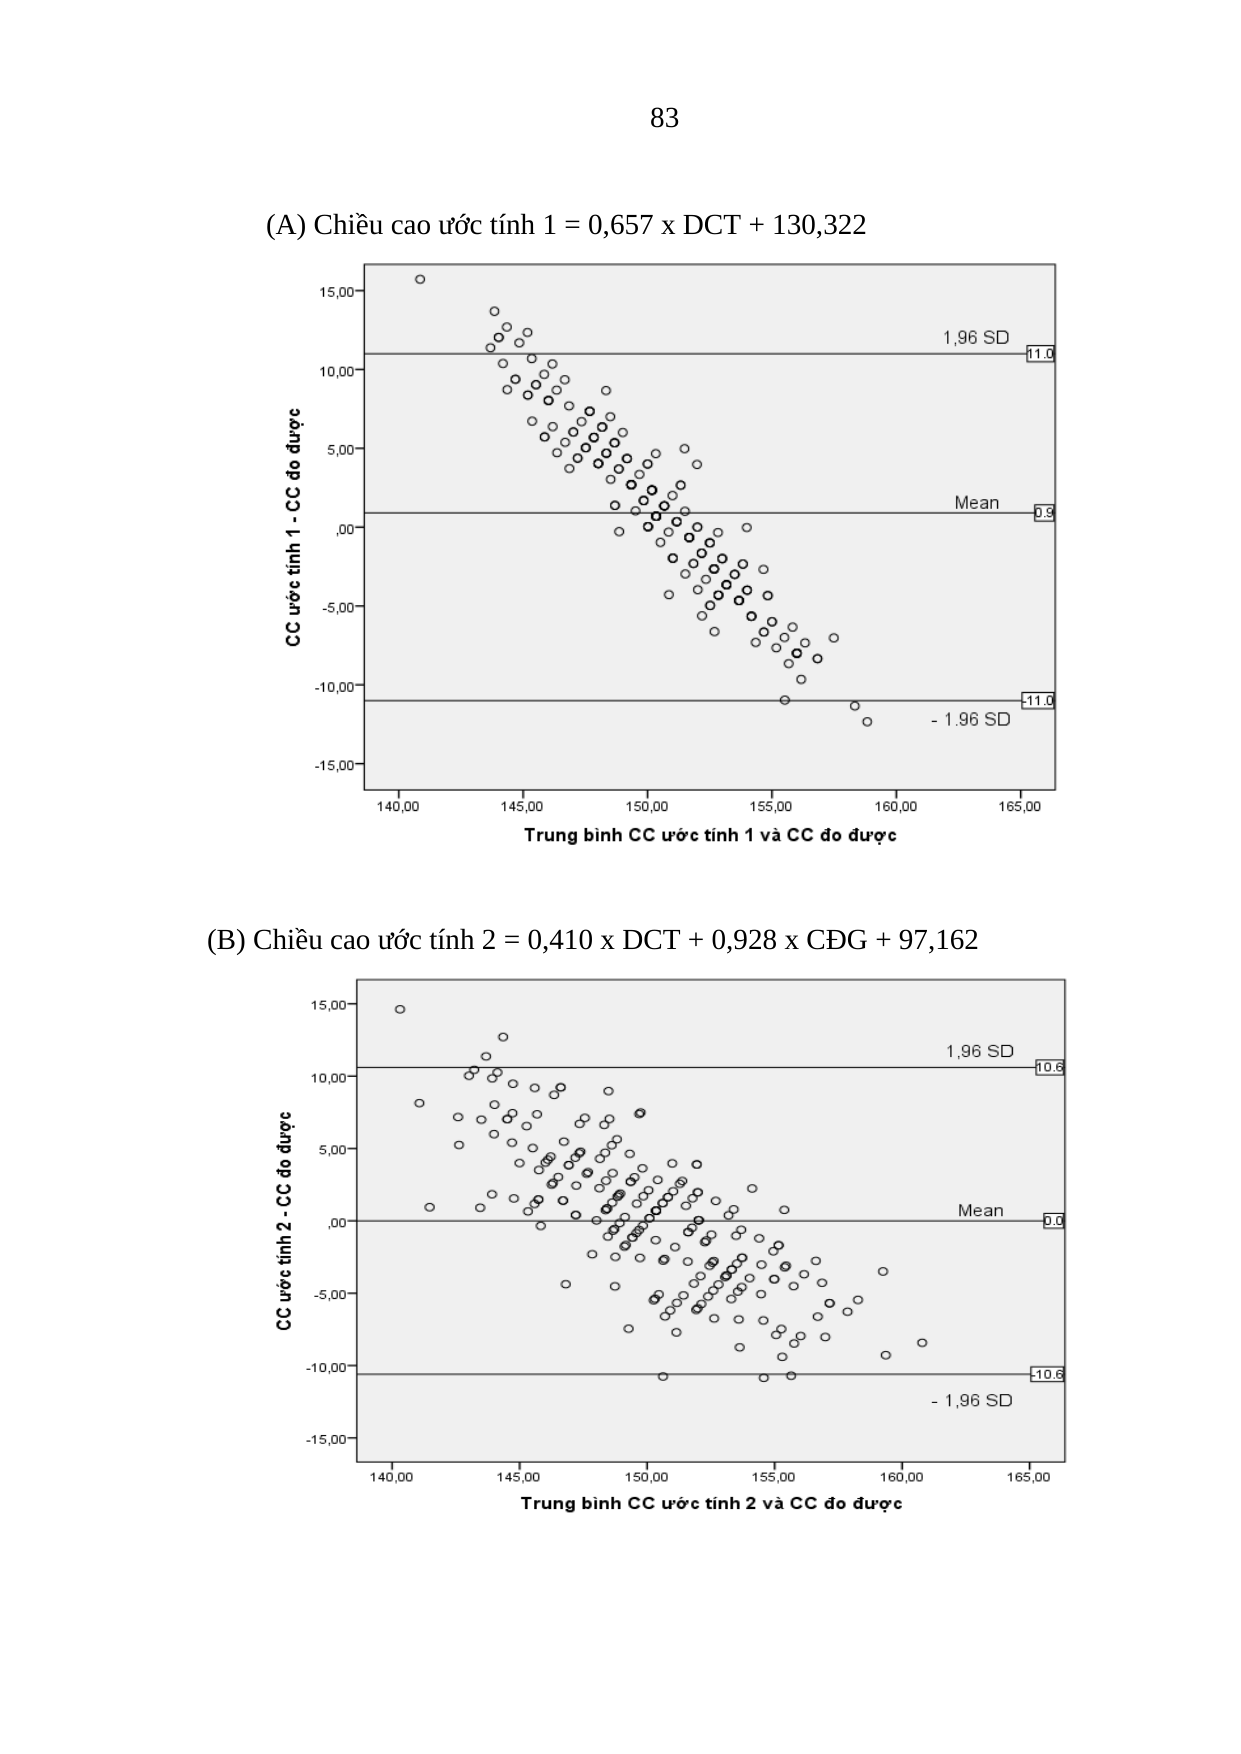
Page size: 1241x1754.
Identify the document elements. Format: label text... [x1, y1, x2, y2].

picture [263, 257, 1066, 863]
text (B) Chiều cao ước tính 2 = 0,410 x DCT + 0,928 x CĐG + 97,162 [207, 922, 1122, 956]
text (A) Chiều cao ước tính 1 = 0,657 x DCT + 130,322 [207, 207, 1122, 240]
picture [253, 972, 1076, 1529]
